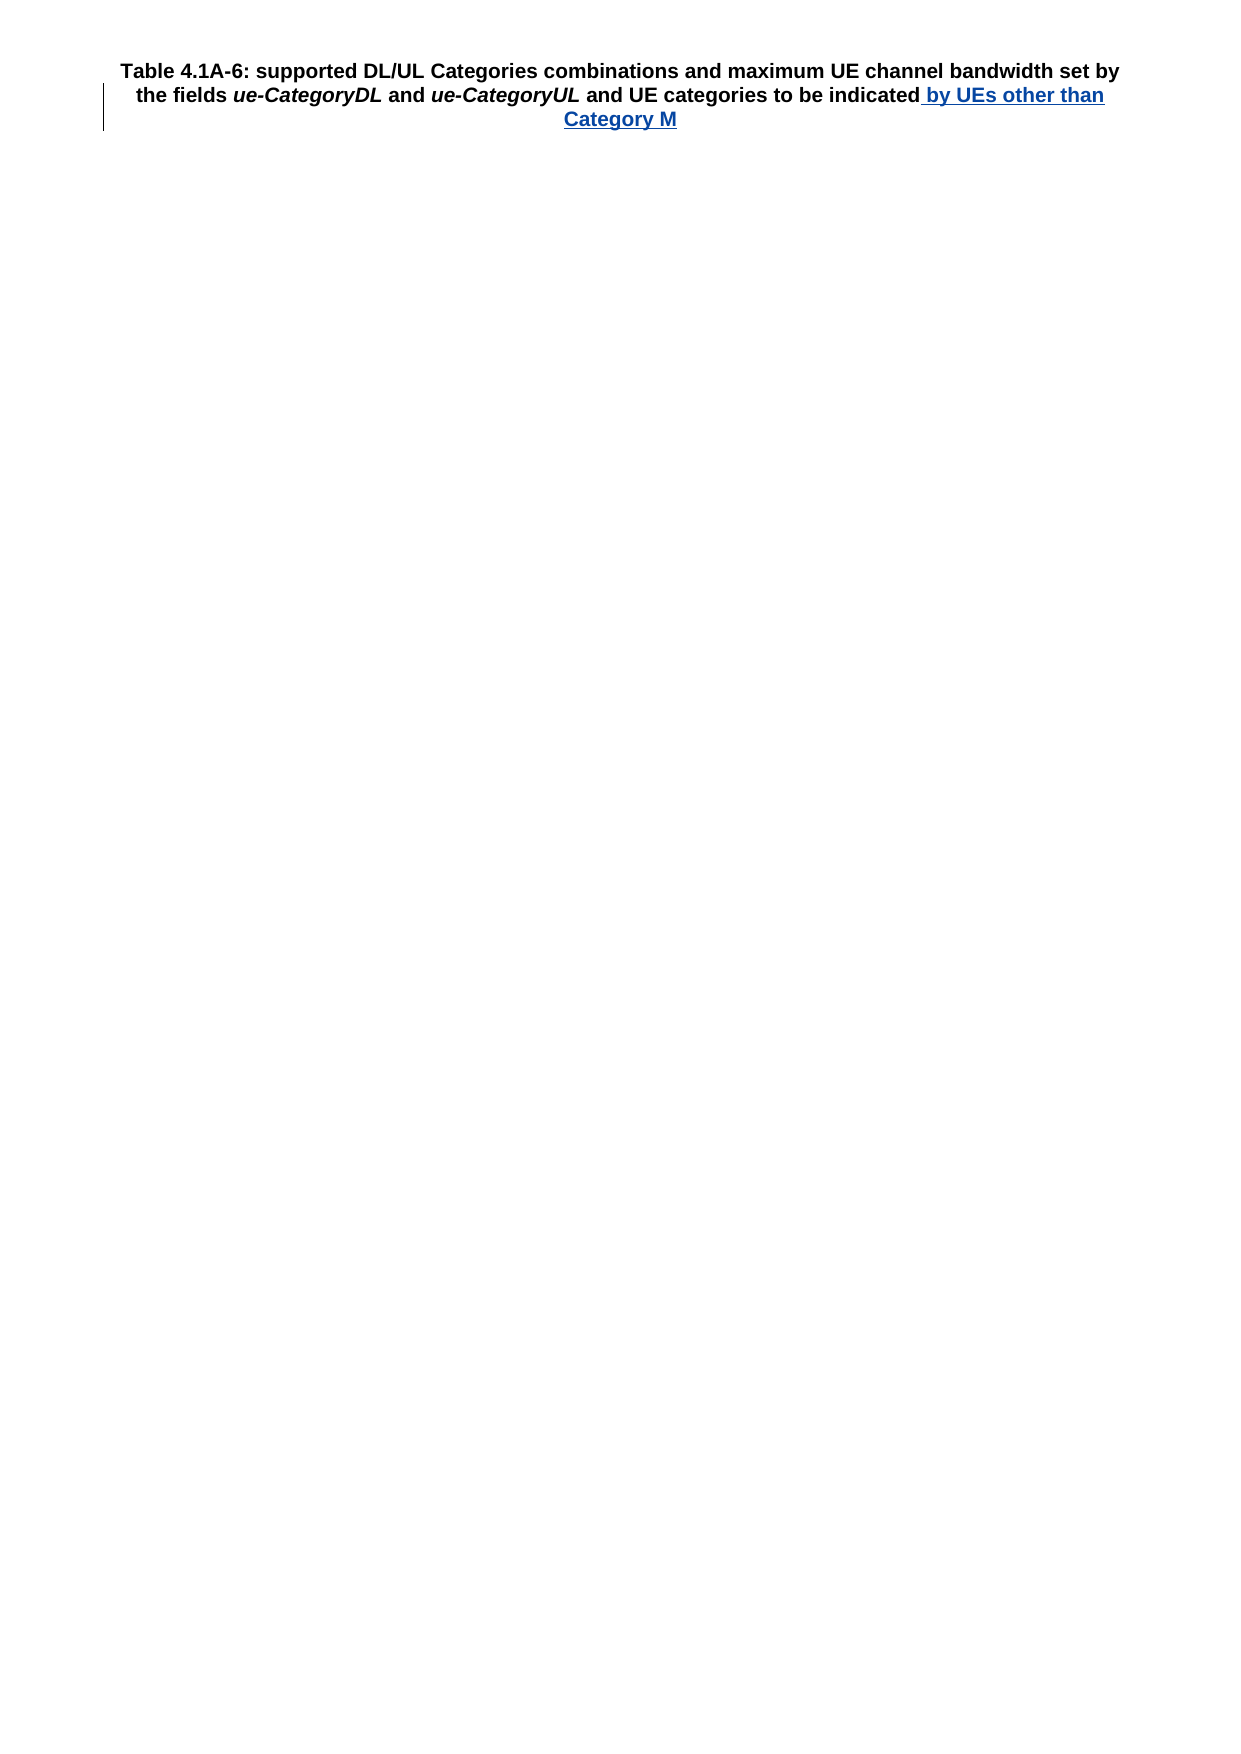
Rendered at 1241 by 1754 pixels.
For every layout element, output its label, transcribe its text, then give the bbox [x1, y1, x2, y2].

text Table 4.1A-6: supported DL/UL Categories combinations and maximum UE channel bandwidth set by the fields ue-CategoryDL and ue-CategoryUL and UE categories to be indicated [118, 59, 1122, 131]
